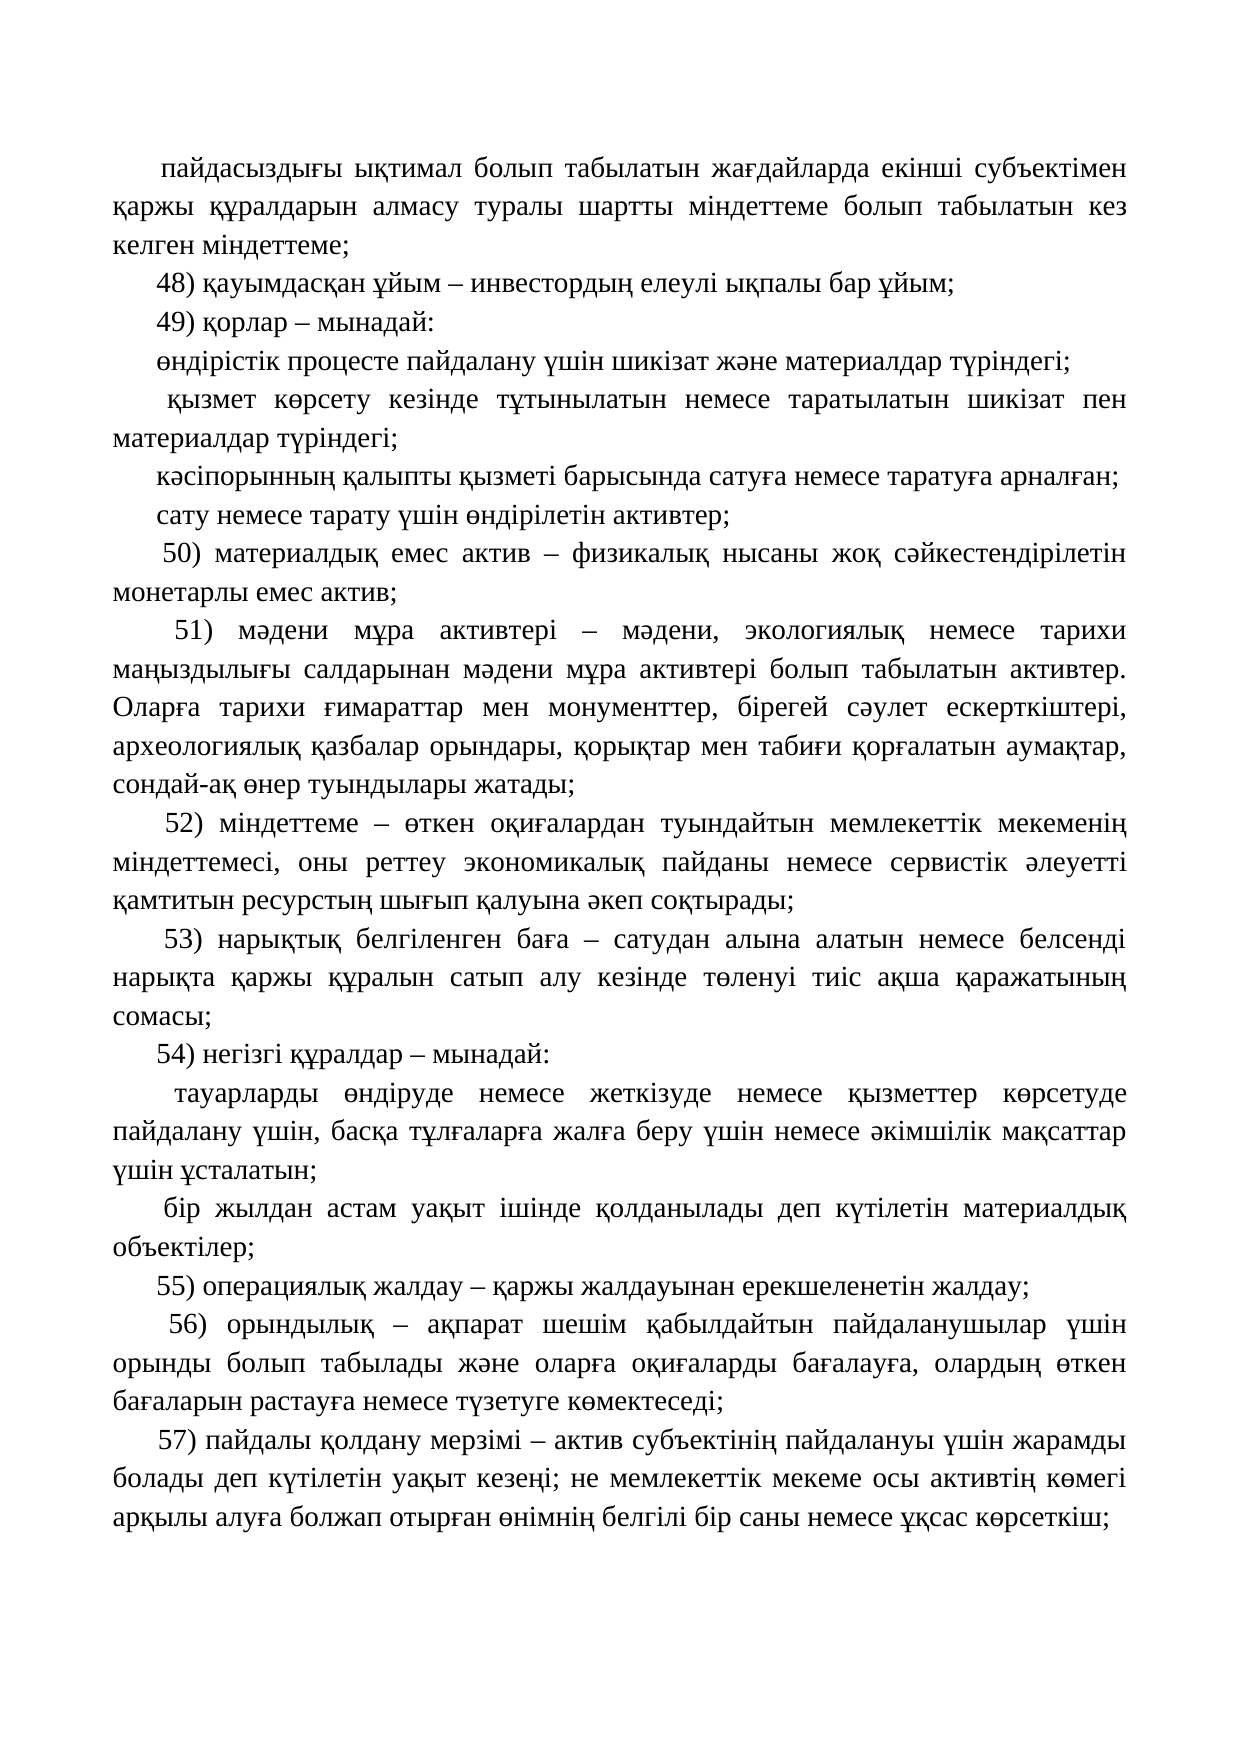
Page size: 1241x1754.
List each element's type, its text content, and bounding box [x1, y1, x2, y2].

text 55) операциялық жалдау – қаржы жалдауынан ерекшеленетін жалдау; [112, 1268, 1128, 1301]
text кәсіпорынның қалыпты қызметі барысында сатуға немесе таратуға арналған; [112, 458, 1128, 492]
text 52) міндеттеме – өткен оқиғалардан туындайтын мемлекеттік мекеменің міндеттемесі, оны реттеу экономикалық пайданы немесе сервистік әлеуетті қамтитын ресурстың шығып қалуына әкеп соқтырады; [112, 805, 1128, 916]
text өндірістік процесте пайдалану үшін шикізат және материалдар түріндегі; [112, 343, 1128, 376]
text 50) материалдық емес актив – физикалық нысаны жоқ сәйкестендірілетін монетарлы емес актив; [112, 535, 1128, 607]
text қызмет көрсету кезінде тұтынылатын немесе таратылатын шикізат пен материалдар түріндегі; [112, 381, 1128, 453]
text 56) орындылық – ақпарат шешім қабылдайтын пайдаланушылар үшін орынды болып табылады және оларға оқиғаларды бағалауға, олардың өткен бағаларын растауға немесе түзетуге көмектеседі; [112, 1306, 1128, 1417]
text 49) қорлар – мынадай: [112, 304, 1128, 338]
text 48) қауымдасқан ұйым – инвестордың елеулі ықпалы бар ұйым; [112, 266, 1128, 299]
text 54) негізгі құралдар – мынадай: [112, 1036, 1128, 1070]
text 53) нарықтық белгіленген баға – сатудан алына алатын немесе белсенді нарықта қаржы құралын сатып алу кезінде төленуі тиіс ақша қаражатының сомасы; [112, 921, 1128, 1031]
text пайдасыздығы ықтимал болып табылатын жағдайларда екінші субъектiмен қаржы құралдарын алмасу туралы шартты мiндеттеме болып табылатын кез келген мiндеттеме; [112, 150, 1128, 261]
text 51) мәдени мұра активтері – мәдени, экологиялық немесе тарихи маңыздылығы салдарынан мәдени мұра активтері болып табылатын активтер. Оларға тарихи ғимараттар мен монументтер, бірегей сәулет ескерткіштері, археологиялық қазбалар орындары, қорықтар мен табиғи қорғалатын аумақтар, сондай-ақ өнер туындылары жатады; [112, 612, 1128, 800]
text 57) пайдалы қолдану мерзімі – актив субъектінің пайдалануы үшін жарамды болады деп күтілетін уақыт кезеңі; не мемлекеттік мекеме осы активтің көмегі арқылы алуға болжап отырған өнімнің белгілі бір саны немесе ұқсас көрсеткіш; [112, 1422, 1128, 1532]
text тауарларды өндіруде немесе жеткізуде немесе қызметтер көрсетуде пайдалану үшін, басқа тұлғаларға жалға беру үшін немесе әкімшілік мақсаттар үшін ұсталатын; [112, 1075, 1128, 1186]
text бір жылдан астам уақыт ішінде қолданылады деп күтілетін материалдық объектілер; [112, 1191, 1128, 1263]
text сату немесе тарату үшін өндірілетін активтер; [112, 497, 1128, 530]
